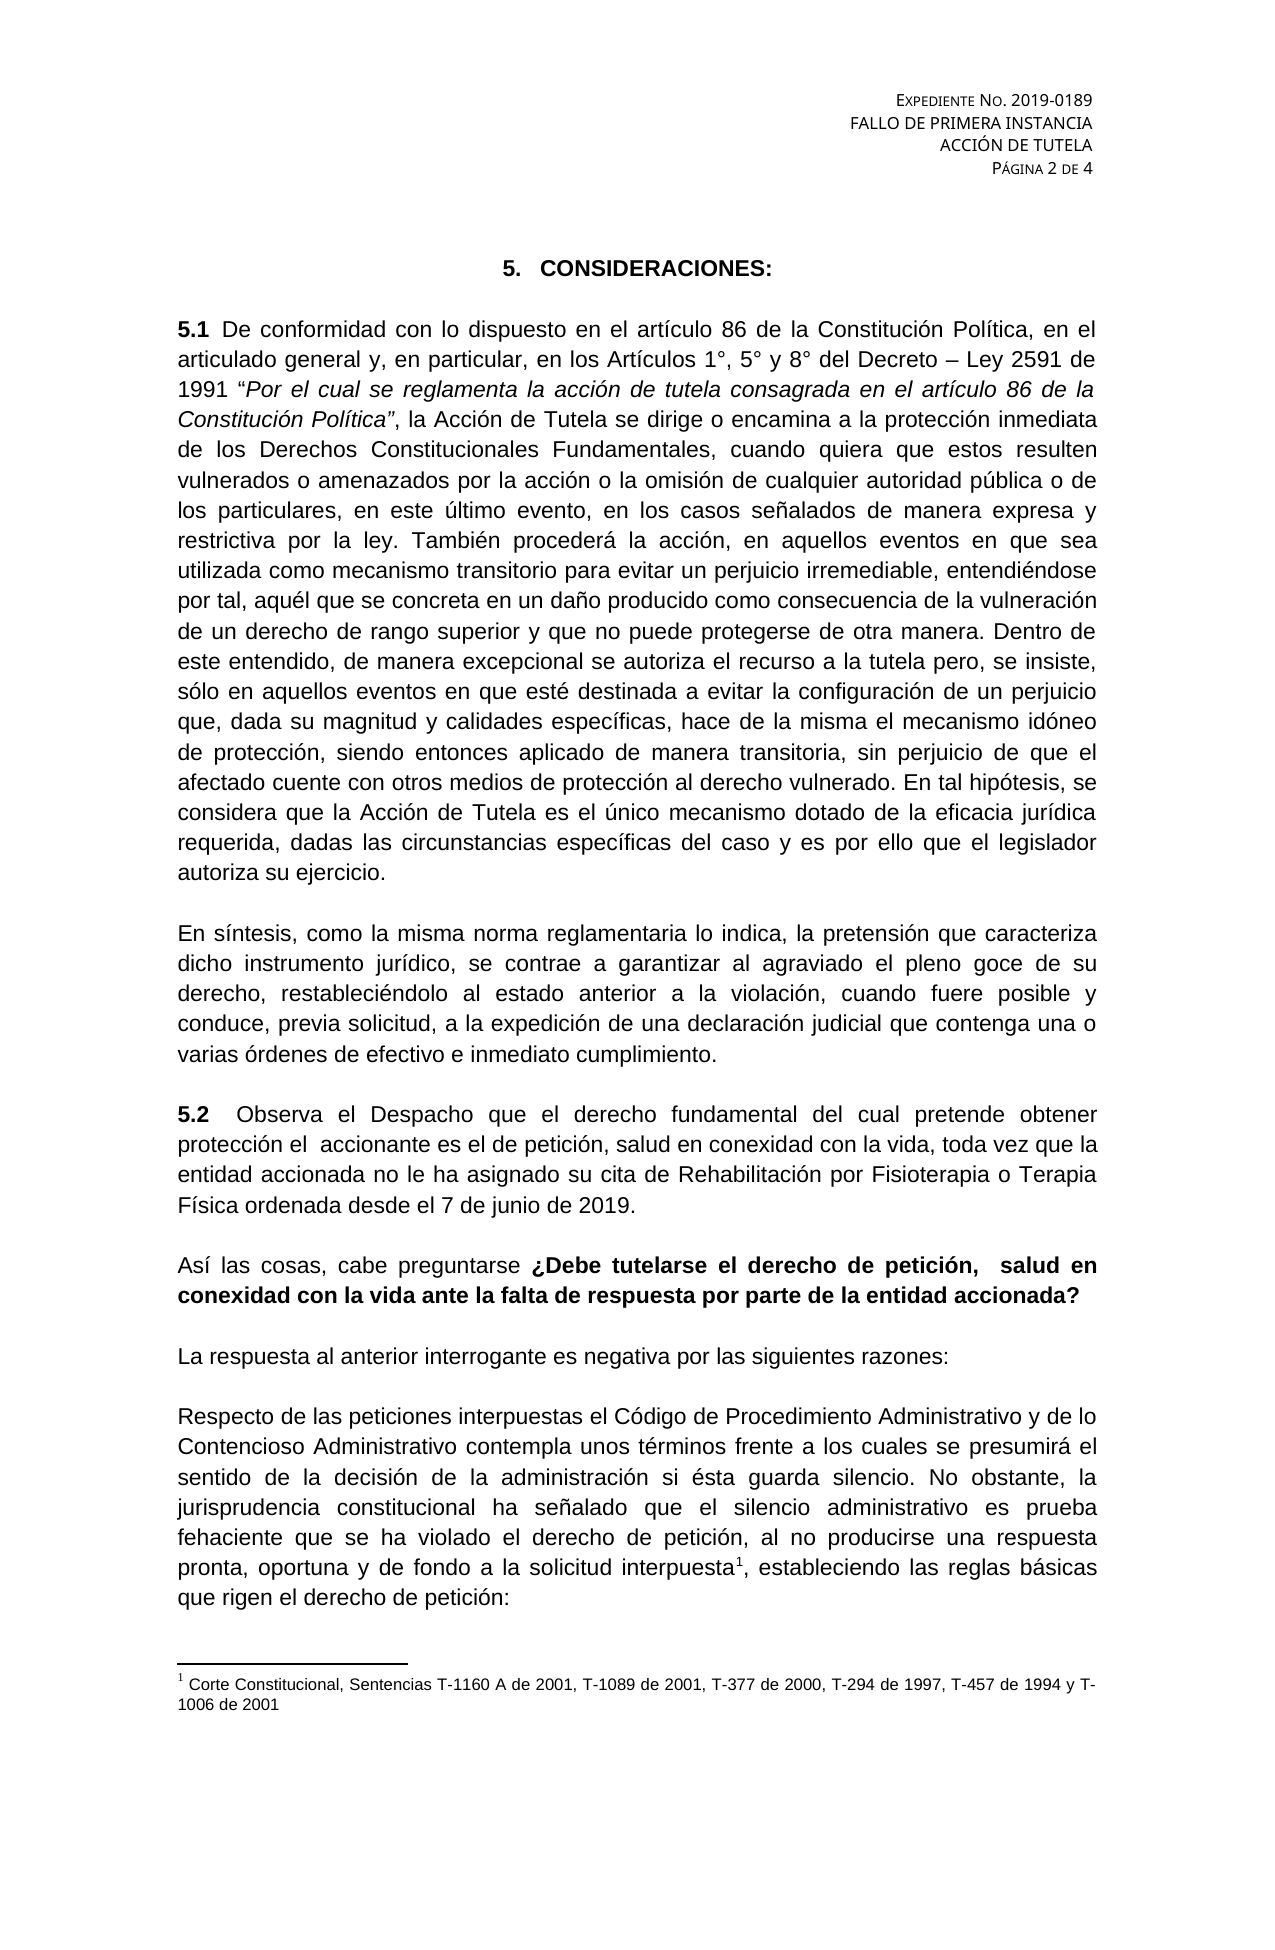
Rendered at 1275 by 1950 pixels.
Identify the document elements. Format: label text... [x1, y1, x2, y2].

text La respuesta al anterior interrogante es negativa por las siguientes razones: [177, 1343, 1098, 1369]
text Respecto de las peticiones interpuestas el Código de Procedimiento Administrativo y de lo Contencioso Administrativo contempla unos términos frente a los cuales se presumirá el sentido de la decisión de la administración si ésta guarda silencio. No obstante, la jurisprudencia constitucional ha señalado que el silencio administrativo es prueba fehaciente que se ha violado el derecho de petición, al no producirse una respuesta pronta, oportuna y de fondo a la solicitud interpuesta, estableciendo las reglas básicas que rigen el derecho de petición: [177, 1403, 1098, 1611]
text En síntesis, como la misma norma reglamentaria lo indica, la pretensión que caracteriza dicho instrumento jurídico, se contrae a garantizar al agraviado el pleno goce de su derecho, restableciéndolo al estado anterior a la violación, cuando fuere posible y conduce, previa solicitud, a la expedición de una declaración judicial que contenga una o varias órdenes de efectivo e inmediato cumplimiento. [177, 920, 1098, 1067]
list Observa el Despacho que el derecho fundamental del cual pretende obtener protección el accionante es el de petición, salud en conexidad con la vida, toda vez que la entidad accionada no le ha asignado su cita de Rehabilitación por Fisioterapia o Terapia Física ordenada desde el 7 de junio de 2019. [177, 1101, 1098, 1218]
text Así las cosas, cabe preguntarse ¿Debe tutelarse el derecho de petición, salud en conexidad con la vida ante la falta de respuesta por parte de la entidad accionada? [177, 1252, 1098, 1308]
list De conformidad con lo dispuesto en el artículo 86 de la Constitución Política, en el articulado general y, en particular, en los Artículos 1°, 5° y 8° del Decreto – Ley 2591 de 1991 “Por el cual se reglamenta la acción de tutela consagrada en el artículo 86 de la Constitución Política”, la Acción de Tutela se dirige o encamina a la protección inmediata de los Derechos Constitucionales Fundamentales, cuando quiera que estos resulten vulnerados o amenazados por la acción o la omisión de cualquier autoridad pública o de los particulares, en este último evento, en los casos señalados de manera expresa y restrictiva por la ley. También procederá la acción, en aquellos eventos en que sea utilizada como mecanismo transitorio para evitar un perjuicio irremediable, entendiéndose por tal, aquél que se concreta en un daño producido como consecuencia de la vulneración de un derecho de rango superior y que no puede protegerse de otra manera. Dentro de este entendido, de manera excepcional se autoriza el recurso a la tutela pero, se insiste, sólo en aquellos eventos en que esté destinada a evitar la configuración de un perjuicio que, dada su magnitud y calidades específicas, hace de la misma el mecanismo idóneo de protección, siendo entonces aplicado de manera transitoria, sin perjuicio de que el afectado cuente con otros medios de protección al derecho vulnerado. En tal hipótesis, se considera que la Acción de Tutela es el único mecanismo dotado de la eficacia jurídica requerida, dadas las circunstancias específicas del caso y es por ello que el legislador autoriza su ejercicio. [177, 316, 1098, 886]
list CONSIDERACIONES: [177, 255, 1098, 281]
